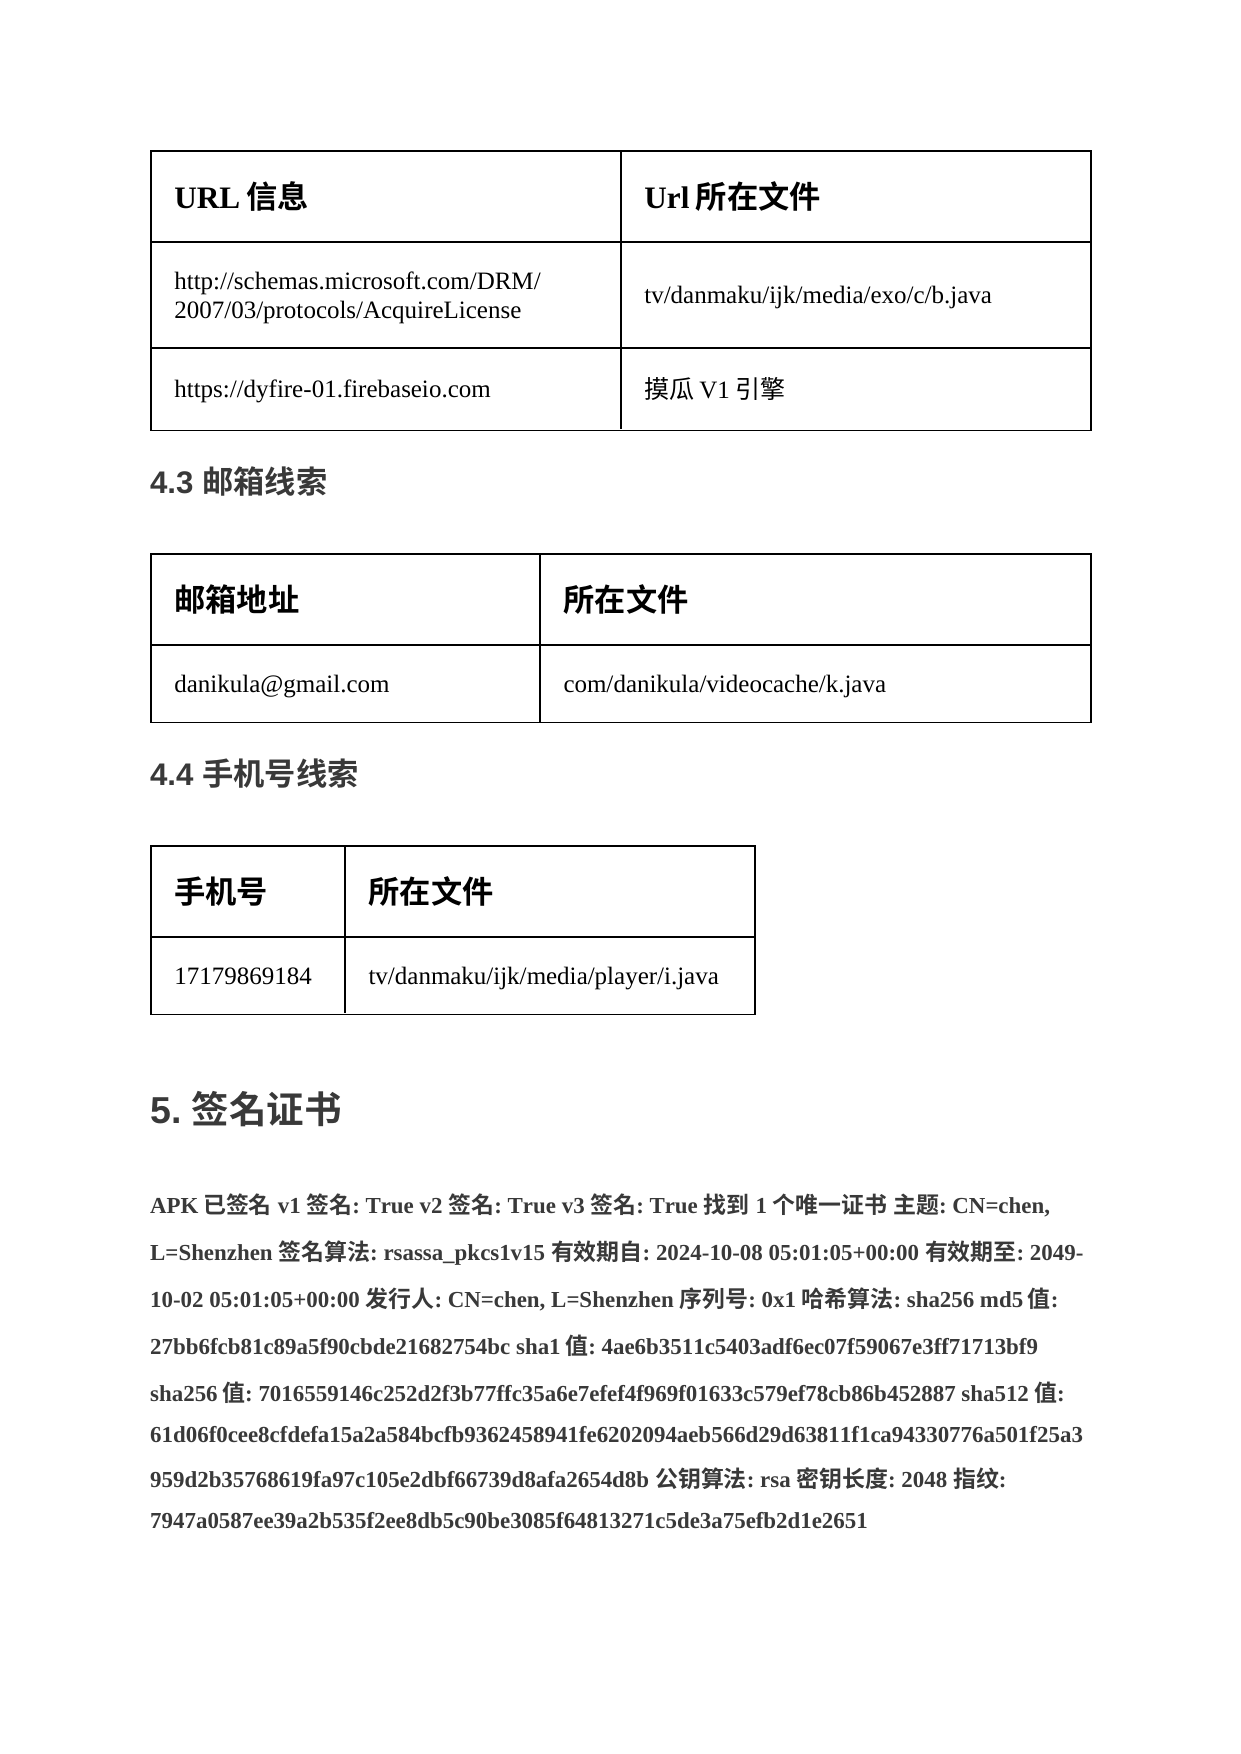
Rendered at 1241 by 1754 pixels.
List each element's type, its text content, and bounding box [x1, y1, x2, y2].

table_cell danikula@gmail.com [152, 646, 539, 721]
subtitle 5. 签名证书 [150, 1084, 1090, 1135]
text APK已签名 v1 签名: True v2 签名: True v3 签名: True 找到 1 个唯一证书 主题: CN=chen, L=Shenzhen 签名算法: rsassa_pkcs1v15 有效期自: 2024-10-08 05:01:05+00:00 有效期至: 2049-10-02 05:01:05+00:00 发行人: CN=chen, L=Shenzhen 序列号: 0x1 哈希算法: sha256 md5值: 27bb6fcb81c89a5f90cbde21682754bc sha1值: 4ae6b3511c5403adf6ec07f59067e3ff71713bf9 sha256值: 7016559146c252d2f3b77ffc35a6e7efef4f969f01633c579ef78cb86b452887 sha512值: 61d06f0cee8cfdefa15a2a584bcfb9362458941fe6202094aeb566d29d63811f1ca94330776a501f25a3959d2b35768619fa97c105e2dbf66739d8afa2654d8b 公钥算法: rsa 密钥长度: 2048 指纹: 7947a0587ee39a2b535f2ee8db5c90be3085f64813271c5de3a75efb2d1e2651 [150, 1189, 1090, 1534]
table_header 邮箱地址 [152, 555, 539, 644]
table_header URL信息 [152, 152, 620, 241]
table_cell http://schemas.microsoft.com/DRM/2007/03/protocols/AcquireLicense [152, 243, 620, 347]
table_cell com/danikula/videocache/k.java [541, 646, 1090, 721]
table_cell 摸瓜V1引擎 [622, 349, 1090, 429]
table_cell 17179869184 [152, 938, 344, 1013]
subtitle 4.3 邮箱线索 [150, 460, 1090, 503]
table_header Url所在文件 [622, 152, 1090, 241]
table_header 手机号 [152, 847, 344, 936]
subtitle 4.4 手机号线索 [150, 752, 1090, 795]
table_cell tv/danmaku/ijk/media/exo/c/b.java [622, 243, 1090, 347]
table_cell https://dyfire-01.firebaseio.com [152, 349, 620, 429]
table_header 所在文件 [346, 847, 754, 936]
table_cell tv/danmaku/ijk/media/player/i.java [346, 938, 754, 1013]
table_header 所在文件 [541, 555, 1090, 644]
